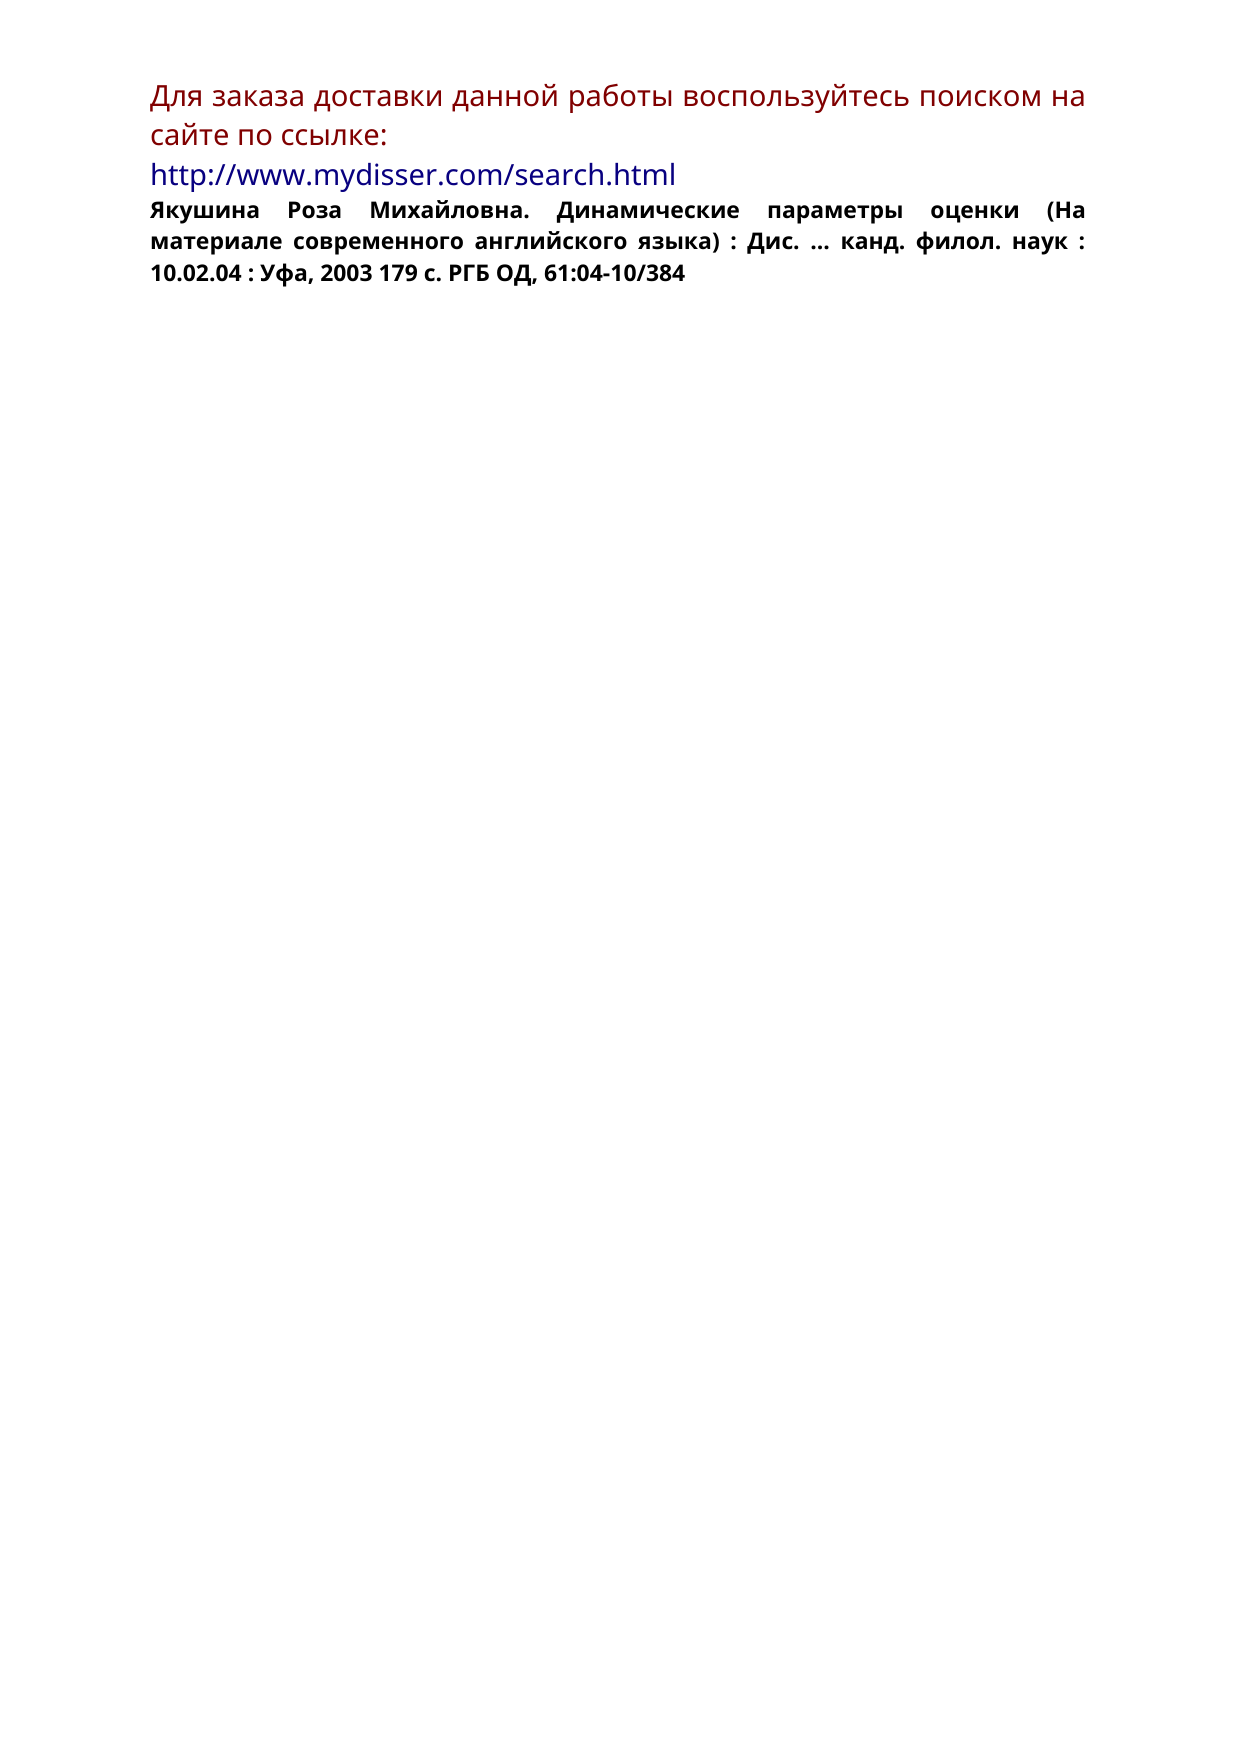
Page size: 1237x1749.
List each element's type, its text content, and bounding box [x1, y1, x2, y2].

text Якушина Роза Михайловна. Динамические параметры оценки (На материале современного английского языка) : Дис. ... канд. филол. наук : 10.02.04 : Уфа, 2003 179 c. РГБ ОД, 61:04-10/384 [150, 194, 1086, 288]
